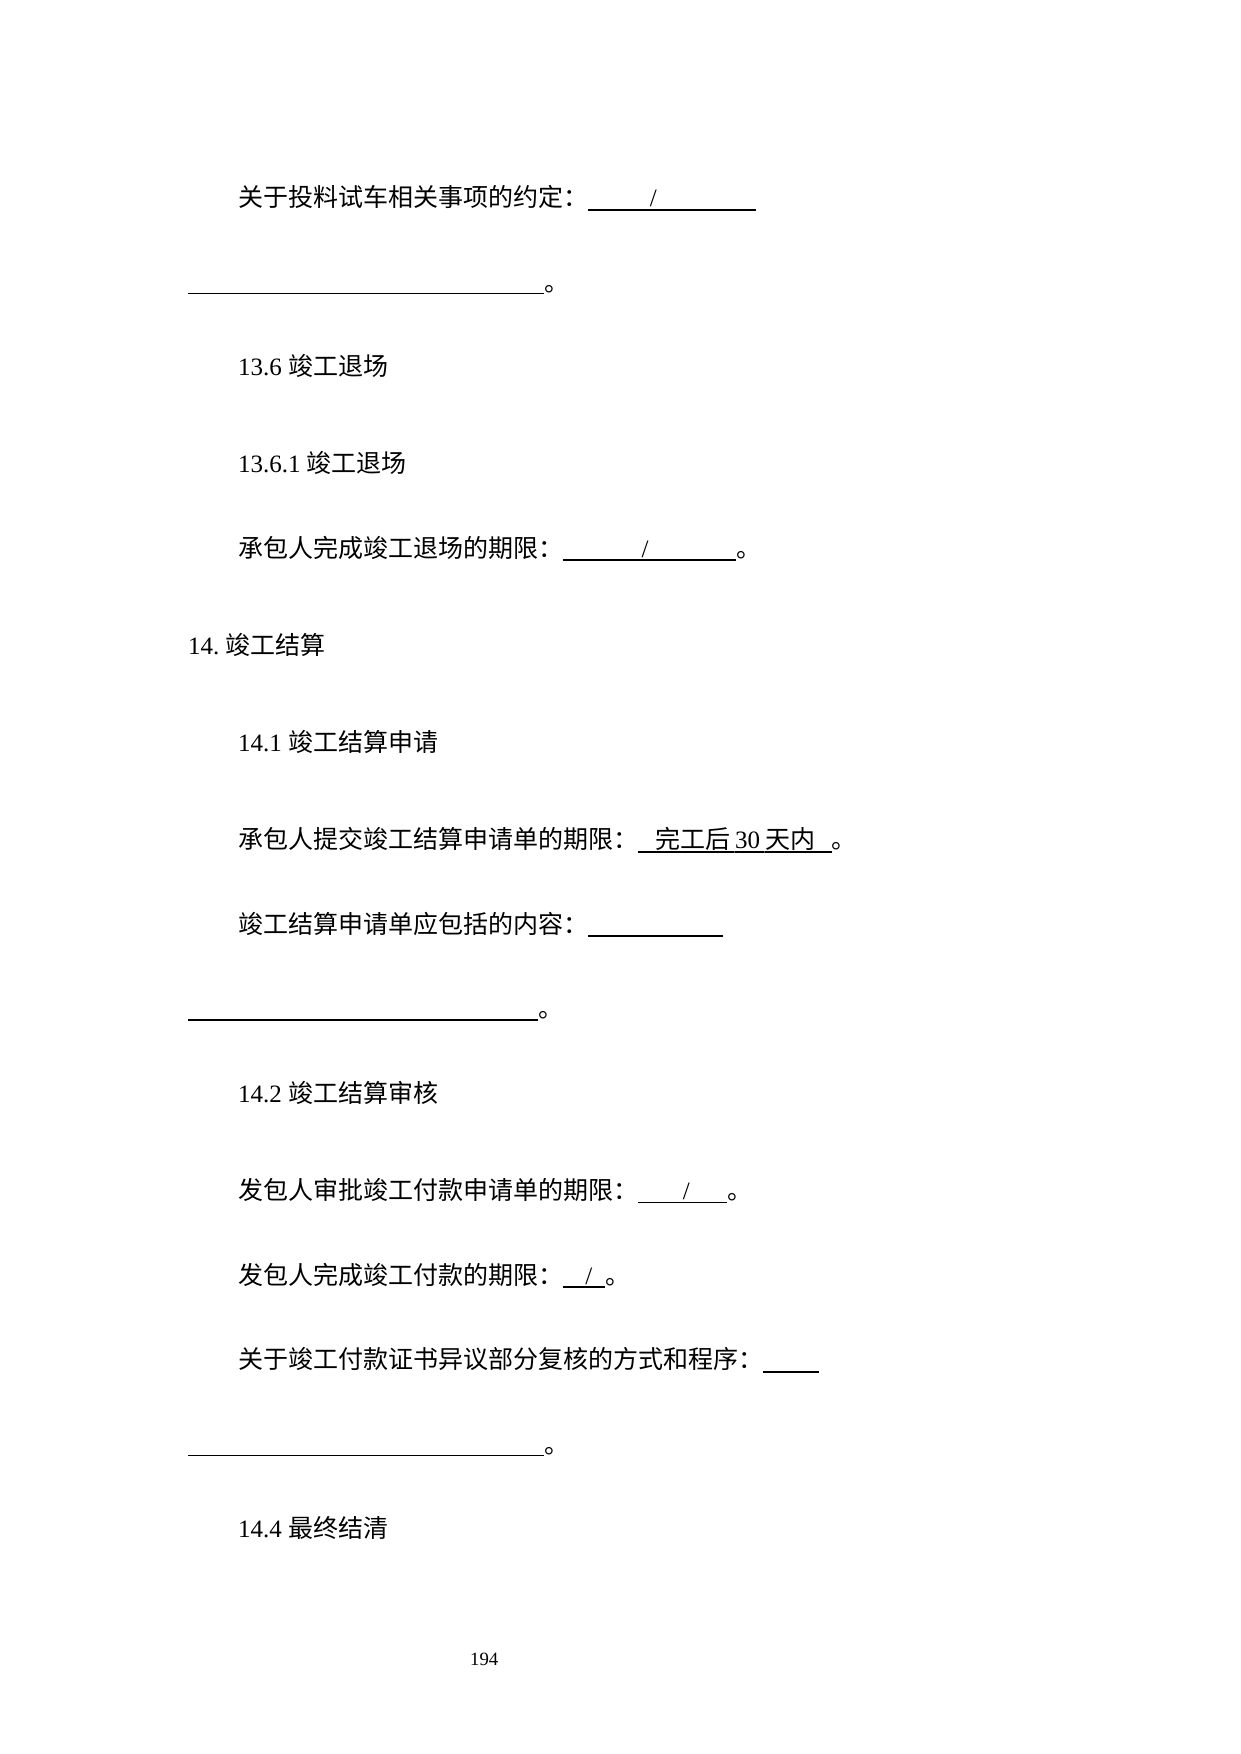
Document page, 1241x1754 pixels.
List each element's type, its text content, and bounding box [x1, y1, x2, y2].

text 承包人提交竣工结算申请单的期限： 完工后30天内 。 [188, 804, 1052, 871]
text 。 [188, 974, 1052, 1040]
text 承包人完成竣工退场的期限： / 。 [188, 513, 1052, 580]
text 发包人完成竣工付款的期限： / 。 [188, 1240, 1052, 1306]
text 13.6.1 竣工退场 [188, 429, 1052, 495]
text 14.4 最终结清 [188, 1494, 1052, 1560]
text 。 [188, 247, 1052, 313]
text 13.6 竣工退场 [188, 332, 1052, 398]
text 14.2 竣工结算审核 [188, 1058, 1052, 1125]
text 关于竣工付款证书异议部分复核的方式和程序： [188, 1324, 1052, 1391]
text 关于投料试车相关事项的约定： / [188, 162, 1052, 229]
text 竣工结算申请单应包括的内容： [188, 889, 1052, 956]
text 14.1 竣工结算申请 [188, 707, 1052, 774]
text 。 [188, 1409, 1052, 1476]
subtitle 14. 竣工结算 [188, 610, 1052, 677]
text 发包人审批竣工付款申请单的期限： / 。 [188, 1155, 1052, 1222]
